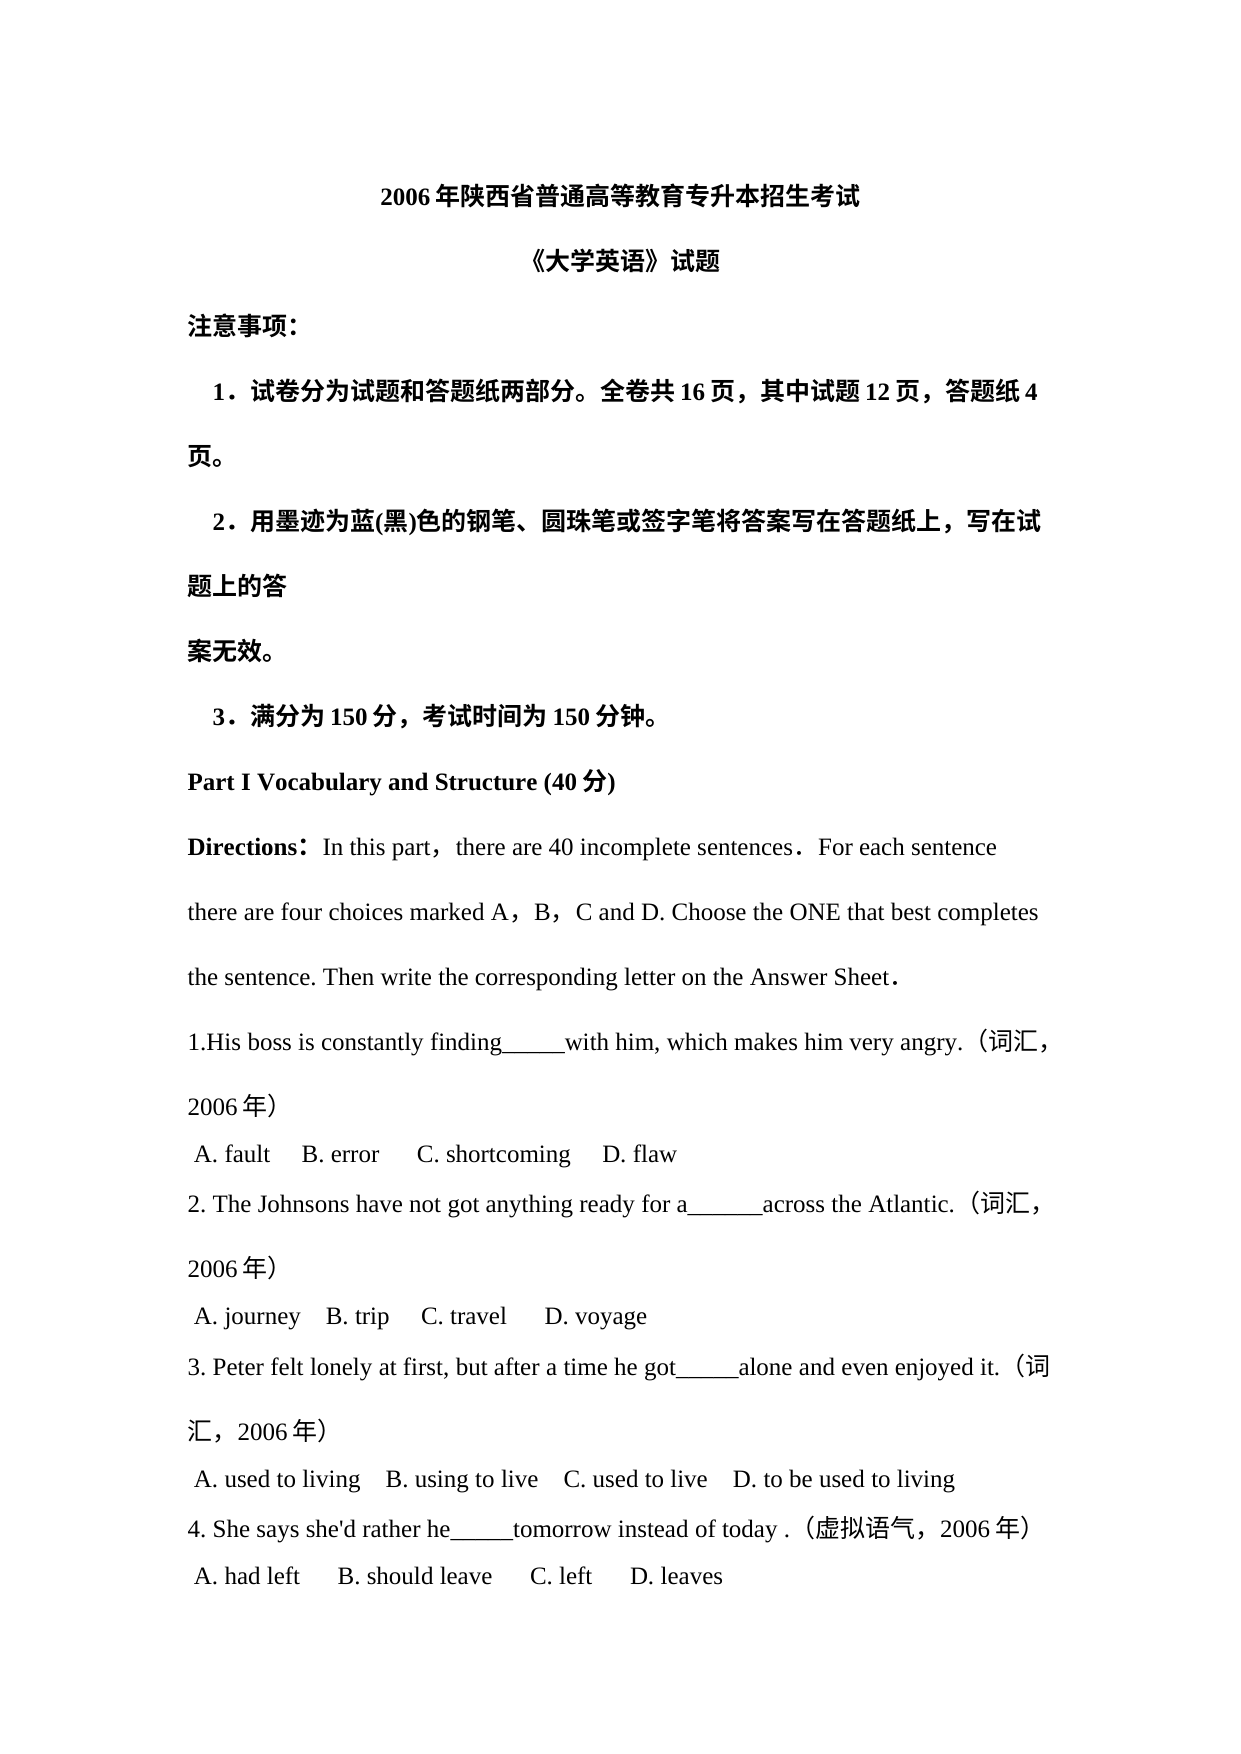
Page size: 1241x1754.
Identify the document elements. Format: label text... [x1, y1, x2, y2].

text 2006年陕西省普通高等教育专升本招生考试 [187, 162, 1053, 227]
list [187, 1007, 1053, 1592]
text 1．试卷分为试题和答题纸两部分。全卷共16页，其中试题12页，答题纸4页。 [187, 357, 1053, 487]
text Part I Vocabulary and Structure (40分) [187, 747, 1053, 812]
text 案无效。 [187, 617, 1053, 682]
text Directions：In this part，there are 40 incomplete sentences．For each sentence there are four choices marked A，B，C and D. Choose the ONE that best completes the sentence. Then write the corresponding letter on the Answer Sheet． [187, 812, 1053, 1007]
text 注意事项： [187, 292, 1053, 357]
text 2．用墨迹为蓝(黑)色的钢笔、圆珠笔或签字笔将答案写在答题纸上，写在试题上的答 [187, 487, 1053, 617]
text 3．满分为150分，考试时间为150分钟。 [187, 682, 1053, 747]
text 《大学英语》试题 [187, 227, 1053, 292]
